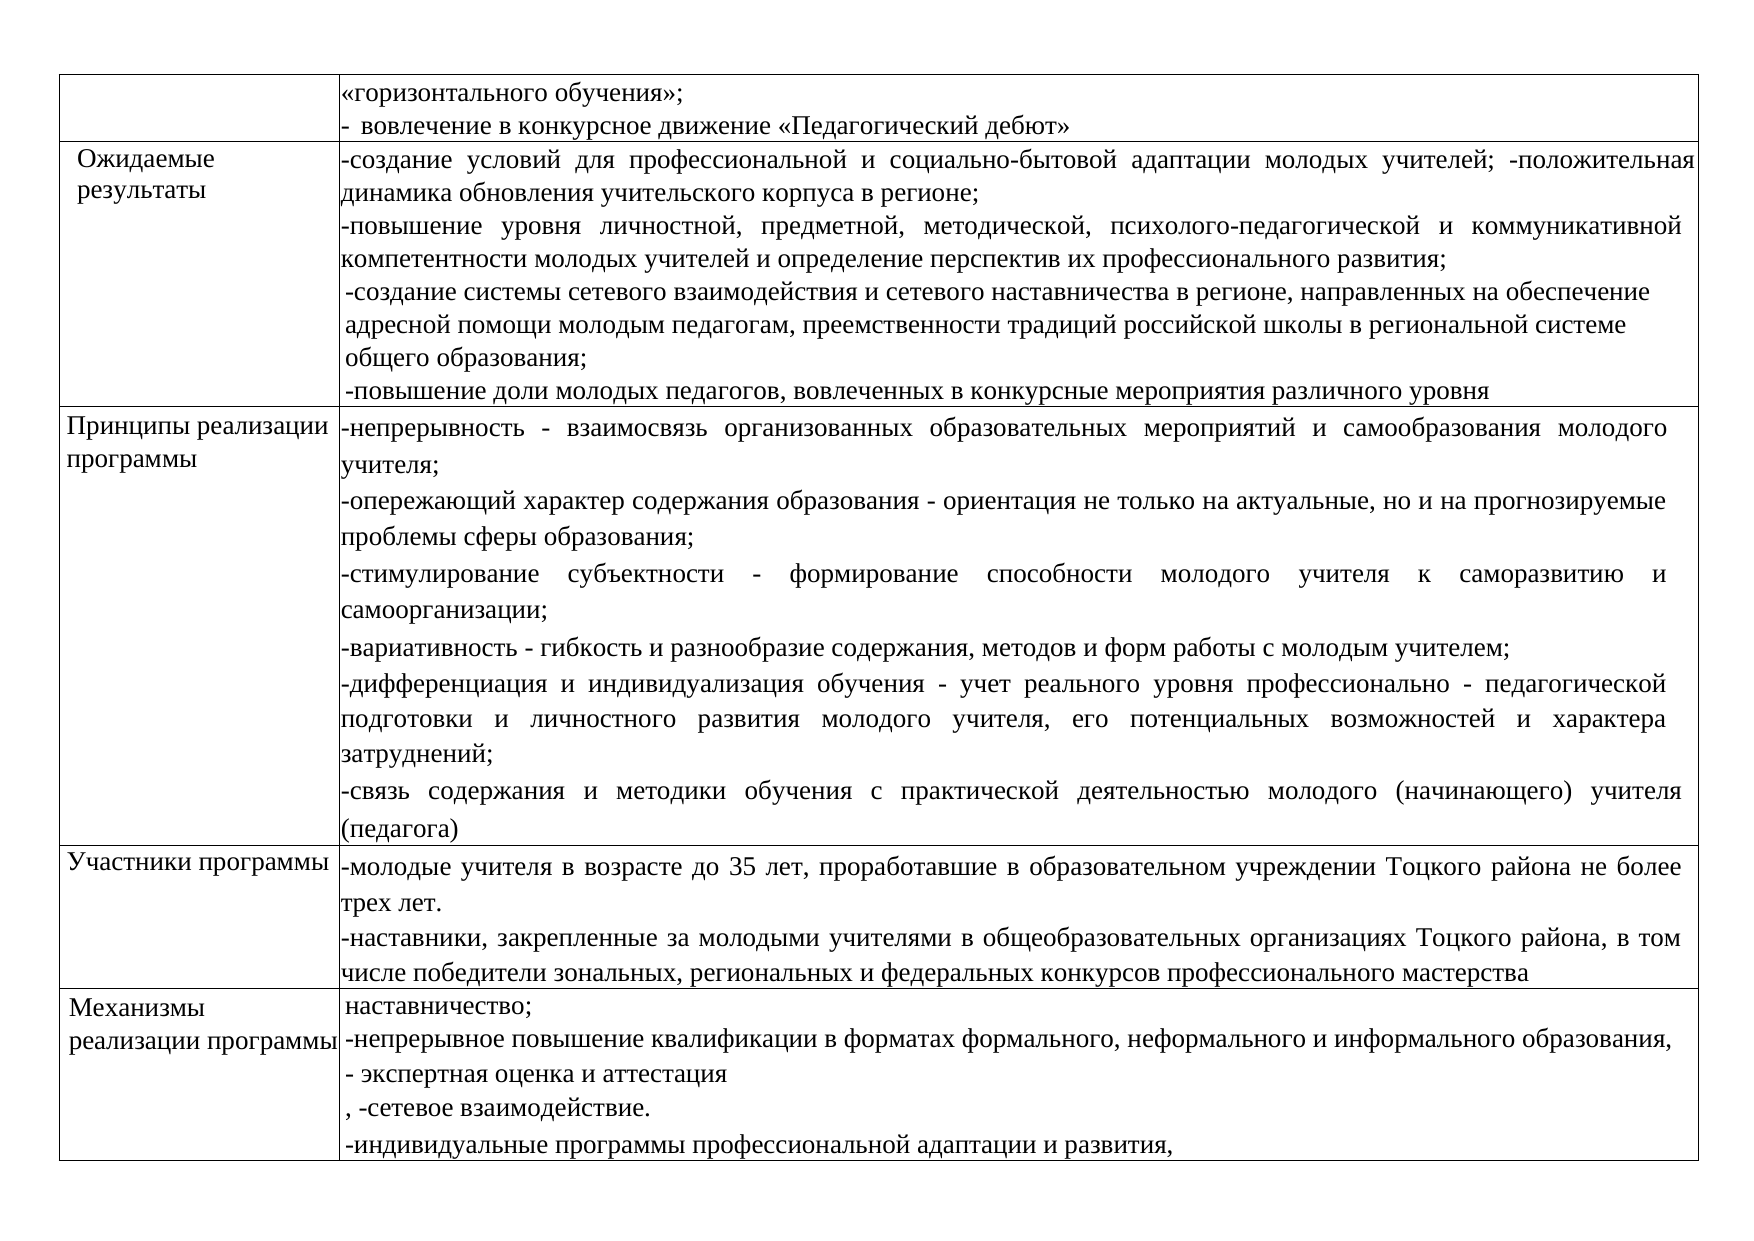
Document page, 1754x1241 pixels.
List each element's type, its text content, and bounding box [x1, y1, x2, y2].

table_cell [60, 989, 339, 1160]
table_cell Участники программы [60, 846, 339, 988]
table_cell -непрерывность - взаимосвязь организованных образовательных мероприятий и самообразования молодого учителя; -опережающий характер содержания образования - ориентация не только на актуальные, но и на прогнозируемые проблемы сферы образования; -стимулирование субъектности - формирование способности молодого учителя к саморазвитию и самоорганизации; -вариативность - гибкость и разнообразие содержания, методов и форм работы с молодым учителем; -дифференциация и индивидуализация обучения - учет реального уровня профессионально - педагогической подготовки и личностного развития молодого учителя, его потенциальных возможностей и характера затруднений; -связь содержания и методики обучения с практической деятельностью молодого (начинающего) учителя (педагога) [340, 407, 1698, 844]
table_cell Ожидаемые результаты [60, 142, 339, 406]
table_cell -молодые учителя в возрасте до 35 лет, проработавшие в образовательном учреждении Тоцкого района не более трех лет. -наставники, закрепленные за молодыми учителями в общеобразовательных организациях Тоцкого района, в том числе победители зональных, региональных и федеральных конкурсов профессионального мастерства [340, 846, 1698, 988]
table_cell -создание условий для профессиональной и социально-бытовой адаптации молодых учителей; -положительная динамика обновления учительского корпуса в регионе; -повышение уровня личностной, предметной, методической, психолого-педагогической и коммуникативной компетентности молодых учителей и определение перспектив их профессионального развития; -создание системы сетевого взаимодействия и сетевого наставничества в регионе, направленных на обеспечение адресной помощи молодым педагогам, преемственности традиций российской школы в региональной системе общего образования; -повышение доли молодых педагогов, вовлеченных в конкурсные мероприятия различного уровня [340, 142, 1698, 406]
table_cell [60, 75, 339, 141]
table_cell Принципы реализации программы [60, 407, 339, 844]
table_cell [340, 75, 1698, 141]
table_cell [340, 989, 1698, 1160]
